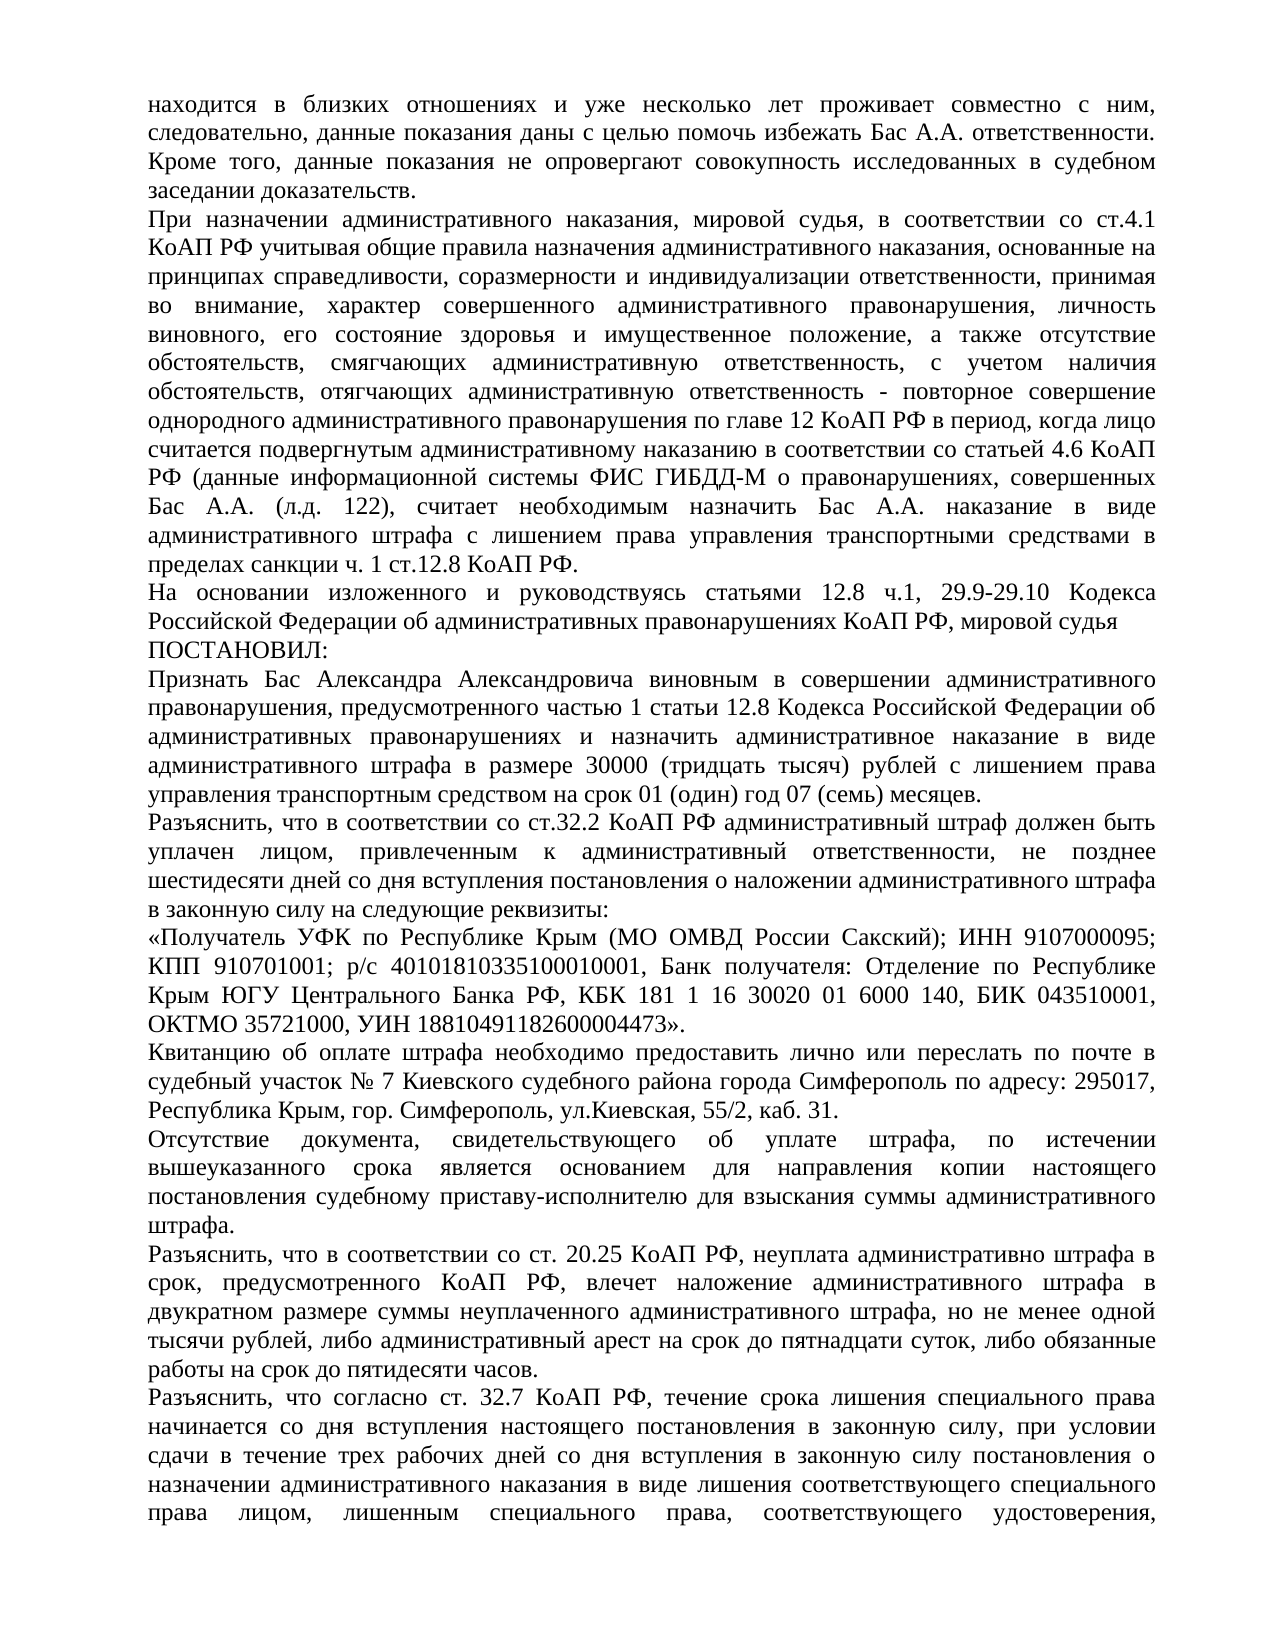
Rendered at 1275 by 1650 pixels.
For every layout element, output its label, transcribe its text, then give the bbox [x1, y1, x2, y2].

text ПОСТАНОВИЛ: [148, 635, 1157, 664]
text «Получатель УФК по Республике Крым (МО ОМВД России Сакский); ИНН 9107000095; КПП 910701001; р/с 40101810335100010001, Банк получателя: Отделение по Республике Крым ЮГУ Центрального Банка РФ, КБК 181 1 16 30020 01 6000 140, БИК 043510001, ОКТМО 35721000, УИН 18810491182600004473». [148, 922, 1157, 1037]
text Отсутствие документа, свидетельствующего об уплате штрафа, по истечении вышеуказанного срока является основанием для направления копии настоящего постановления судебному приставу-исполнителю для взыскания суммы административного штрафа. [148, 1124, 1157, 1239]
text На основании изложенного и руководствуясь статьями 12.8 ч.1, 29.9-29.10 Кодекса Российской Федерации об административных правонарушениях КоАП РФ, мировой судья [148, 577, 1157, 635]
text Разъяснить, что в соответствии со ст. 20.25 КоАП РФ, неуплата административно штрафа в срок, предусмотренного КоАП РФ, влечет наложение административного штрафа в двукратном размере суммы неуплаченного административного штрафа, но не менее одной тысячи рублей, либо административный арест на срок до пятнадцати суток, либо обязанные работы на срок до пятидесяти часов. [148, 1239, 1157, 1382]
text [148, 1382, 1157, 1526]
text Признать Бас Александра Александровича виновным в совершении административного правонарушения, предусмотренного частью 1 статьи 12.8 Кодекса Российской Федерации об административных правонарушениях и назначить административное наказание в виде административного штрафа в размере 30000 (тридцать тысяч) рублей с лишением права управления транспортным средством на срок 01 (один) год 07 (семь) месяцев. [148, 664, 1157, 807]
text Разъяснить, что в соответствии со ст.32.2 КоАП РФ административный штраф должен быть уплачен лицом, привлеченным к административный ответственности, не позднее шестидесяти дней со дня вступления постановления о наложении административного штрафа в законную силу на следующие реквизиты: [148, 807, 1157, 922]
text При назначении административного наказания, мировой судья, в соответствии со ст.4.1 КоАП РФ учитывая общие правила назначения административного наказания, основанные на принципах справедливости, соразмерности и индивидуализации ответственности, принимая во внимание, характер совершенного административного правонарушения, личность виновного, его состояние здоровья и имущественное положение, а также отсутствие обстоятельств, смягчающих административную ответственность, с учетом наличия обстоятельств, отягчающих административную ответственность - повторное совершение однородного административного правонарушения по главе 12 КоАП РФ в период, когда лицо считается подвергнутым административному наказанию в соответствии со статьей 4.6 КоАП РФ (данные информационной системы ФИС ГИБДД-М о правонарушениях, совершенных Бас А.А. (л.д. 122), считает необходимым назначить Бас А.А. наказание в виде административного штрафа с лишением права управления транспортными средствами в пределах санкции ч. 1 ст.12.8 КоАП РФ. [148, 204, 1157, 577]
text Квитанцию об оплате штрафа необходимо предоставить лично или переслать по почте в судебный участок № 7 Киевского судебного района города Симферополь по адресу: 295017, Республика Крым, гор. Симферополь, ул.Киевская, 55/2, каб. 31. [148, 1037, 1157, 1124]
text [148, 89, 1157, 204]
